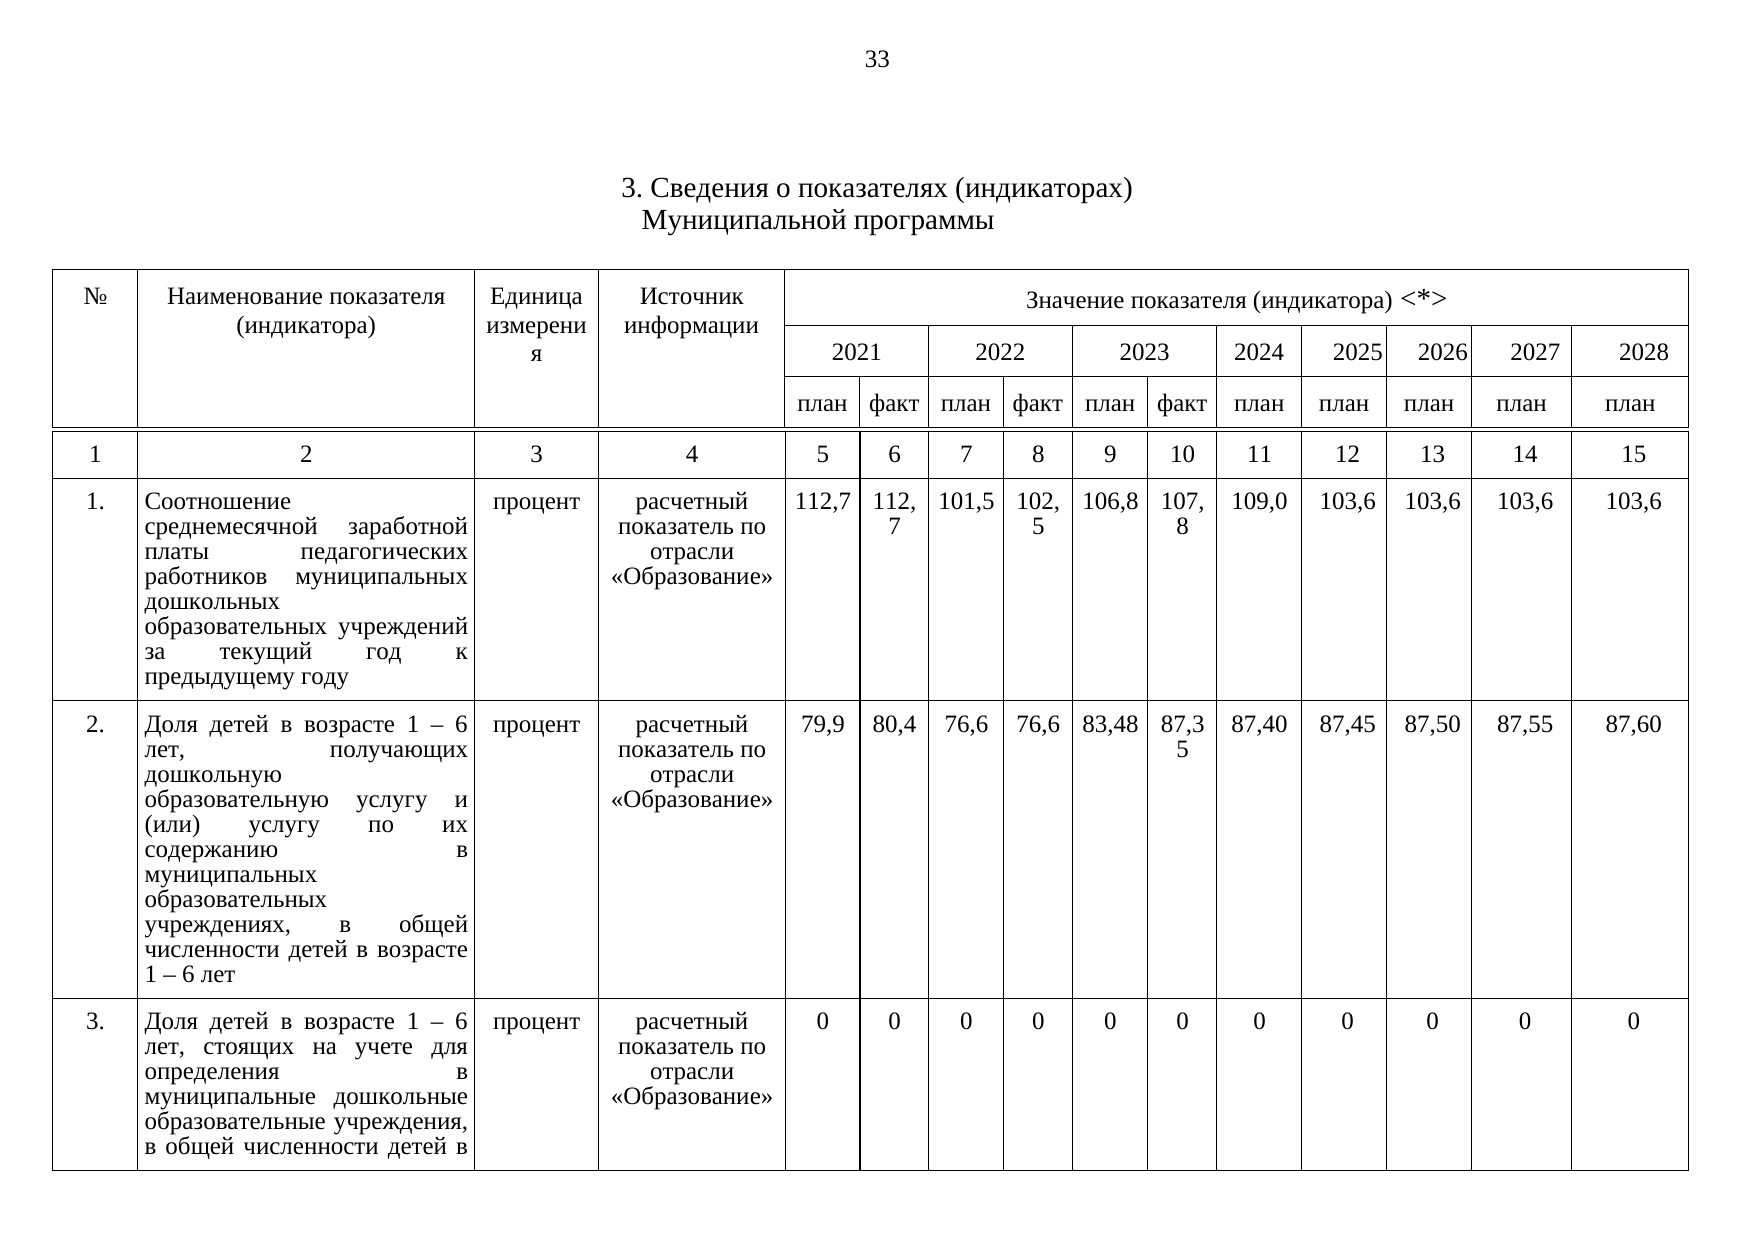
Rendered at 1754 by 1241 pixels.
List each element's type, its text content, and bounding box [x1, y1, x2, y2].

table_header Единица измерения [475, 270, 598, 427]
table_cell 0 [1472, 999, 1571, 1170]
table_cell план [1472, 377, 1571, 427]
table_cell расчетный показатель по отрасли «Образование» [599, 701, 785, 998]
table_cell план [1217, 377, 1301, 427]
table_cell 80,4 [861, 701, 928, 998]
table_cell факт [1004, 377, 1072, 427]
table_cell 2023 [1073, 326, 1216, 376]
table_cell 0 [1004, 999, 1072, 1170]
table_cell 112,7 [786, 479, 859, 700]
table_cell 3. [53, 999, 137, 1170]
table_cell 2026 [1387, 326, 1471, 376]
table_cell 0 [1148, 999, 1216, 1170]
table_cell 2. [53, 701, 137, 998]
table_header 2 [138, 432, 474, 478]
table_cell план [1387, 377, 1471, 427]
table_cell 1. [53, 479, 137, 700]
table_cell 87,55 [1472, 701, 1571, 998]
table_cell 0 [1073, 999, 1147, 1170]
table_header 4 [599, 432, 785, 478]
table_cell 87,60 [1572, 701, 1688, 998]
table_cell план [929, 377, 1003, 427]
table_header 15 [1572, 432, 1688, 478]
table_cell план [1073, 377, 1147, 427]
table_cell 2022 [929, 326, 1072, 376]
table_header 6 [861, 432, 928, 478]
table_header 11 [1217, 432, 1301, 478]
table_cell 103,6 [1302, 479, 1386, 700]
table_cell 0 [1572, 999, 1688, 1170]
table_cell 2027 [1472, 326, 1571, 376]
table_cell план [1572, 377, 1688, 427]
table_header Источник информации [599, 270, 784, 427]
table_cell 76,6 [929, 701, 1003, 998]
table_cell процент [475, 479, 598, 700]
table_header 5 [786, 432, 859, 478]
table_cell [599, 999, 785, 1170]
table_cell Соотношение среднемесячной заработной платы педагогических работников муниципальных дошкольных образовательных учреждений за текущий год к предыдущему году [138, 479, 474, 700]
table_cell 87,35 [1148, 701, 1216, 998]
table_cell 79,9 [786, 701, 859, 998]
table_cell 87,50 [1387, 701, 1471, 998]
table_header 12 [1302, 432, 1386, 478]
table_cell факт [860, 377, 928, 427]
table_cell 2025 [1302, 326, 1386, 376]
text 3. Сведения о показателях (индикаторах) [959, 177, 1695, 202]
table_cell 101,5 [929, 479, 1003, 700]
table_cell 109,0 [1217, 479, 1301, 700]
table_cell 102,5 [1004, 479, 1072, 700]
table_cell 0 [1387, 999, 1471, 1170]
table_cell 87,45 [1302, 701, 1386, 998]
table_header Значение показателя (индикатора) <*> [785, 270, 1688, 325]
table_cell процент [475, 701, 598, 998]
text 3. Сведения о показателях (индикаторах) [59, 177, 962, 202]
table_header 9 [1073, 432, 1147, 478]
table_cell план [1302, 377, 1386, 427]
table_cell 2021 [785, 326, 928, 376]
table_cell 103,6 [1387, 479, 1471, 700]
table_header 10 [1148, 432, 1216, 478]
text Муниципальной программы [59, 202, 1695, 236]
table_cell 83,48 [1073, 701, 1147, 998]
table_cell 76,6 [1004, 701, 1072, 998]
table_cell 0 [1217, 999, 1301, 1170]
table_header 7 [929, 432, 1003, 478]
table_header 1 [53, 432, 137, 478]
table_cell 107,8 [1148, 479, 1216, 700]
table_cell 112,7 [861, 479, 928, 700]
table_header 14 [1472, 432, 1571, 478]
table_cell 106,8 [1073, 479, 1147, 700]
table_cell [138, 999, 474, 1170]
table_cell 0 [929, 999, 1003, 1170]
table_header 13 [1387, 432, 1471, 478]
table_header 8 [1004, 432, 1072, 478]
table_cell 0 [861, 999, 928, 1170]
table_cell 2028 [1572, 326, 1688, 376]
table_cell 87,40 [1217, 701, 1301, 998]
table_cell план [785, 377, 859, 427]
table_cell процент [475, 999, 598, 1170]
table_cell 2024 [1217, 326, 1301, 376]
table_cell 0 [1302, 999, 1386, 1170]
table_cell факт [1148, 377, 1216, 427]
table_cell 103,6 [1572, 479, 1688, 700]
table_header Наименование показателя (индикатора) [138, 270, 474, 427]
table_cell 103,6 [1472, 479, 1571, 700]
table_cell Доля детей в возрасте 1 – 6 лет, получающих дошкольную образовательную услугу и (или) услугу по их содержанию в муниципальных образовательных учреждениях, в общей численности детей в возрасте 1 – 6 лет [138, 701, 474, 998]
table_header № [53, 270, 137, 427]
table_cell 0 [786, 999, 859, 1170]
table_cell расчетный показатель по отрасли «Образование» [599, 479, 785, 700]
table_header 3 [475, 432, 598, 478]
